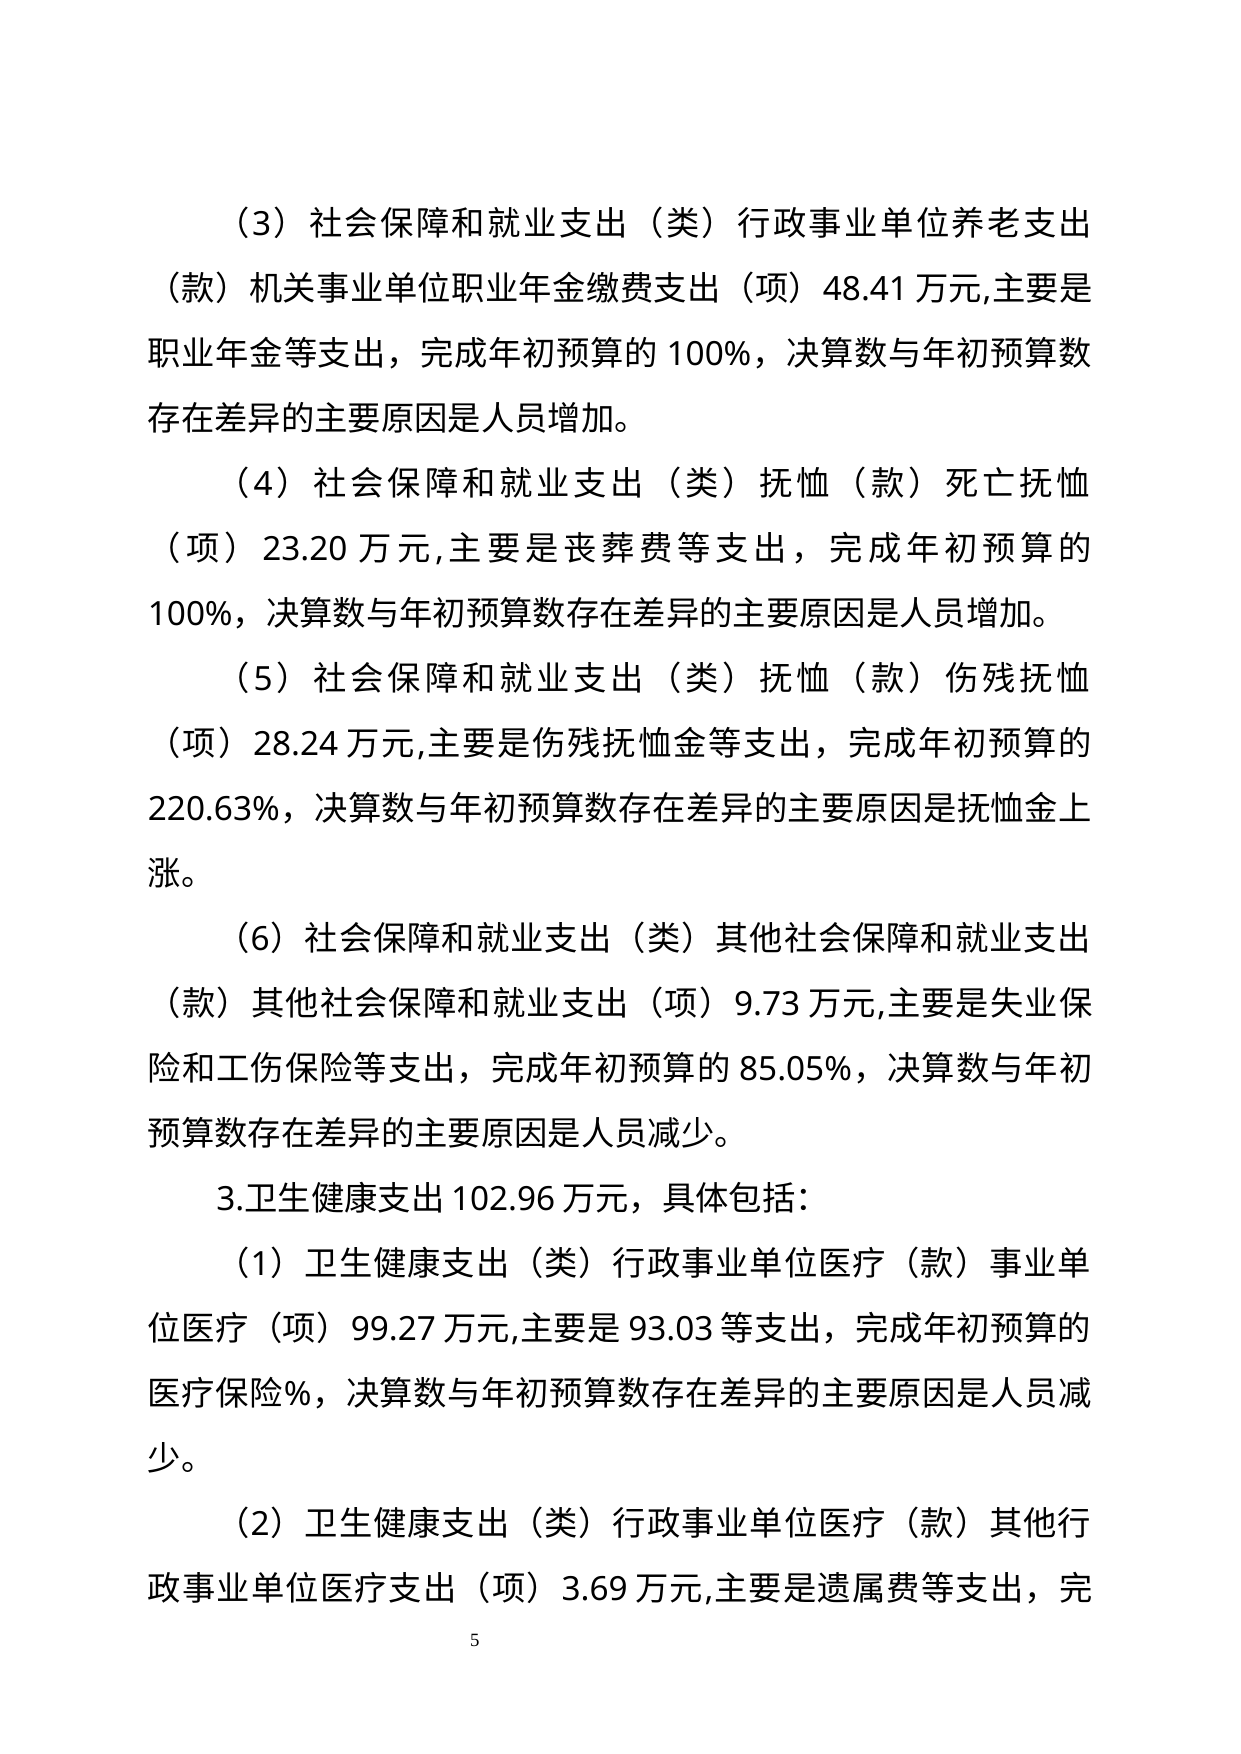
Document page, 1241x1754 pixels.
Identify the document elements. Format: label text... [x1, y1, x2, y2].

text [148, 1488, 1093, 1618]
text （5）社会保障和就业支出（类）抚恤（款）伤残抚恤（项）28.24万元,主要是伤残抚恤金等支出，完成年初预算的220.63%，决算数与年初预算数存在差异的主要原因是抚恤金上涨。 [148, 643, 1093, 903]
text （3）社会保障和就业支出（类）行政事业单位养老支出（款）机关事业单位职业年金缴费支出（项）48.41万元,主要是职业年金等支出，完成年初预算的100%，决算数与年初预算数存在差异的主要原因是人员增加。 [148, 188, 1093, 448]
text 3.卫生健康支出102.96万元，具体包括： [148, 1163, 1093, 1228]
text （1）卫生健康支出（类）行政事业单位医疗（款）事业单位医疗（项）99.27万元,主要是93.03等支出，完成年初预算的医疗保险%，决算数与年初预算数存在差异的主要原因是人员减少。 [148, 1228, 1093, 1488]
text （6）社会保障和就业支出（类）其他社会保障和就业支出（款）其他社会保障和就业支出（项）9.73万元,主要是失业保险和工伤保险等支出，完成年初预算的85.05%，决算数与年初预算数存在差异的主要原因是人员减少。 [148, 903, 1093, 1163]
text （4）社会保障和就业支出（类）抚恤（款）死亡抚恤（项）23.20万元,主要是丧葬费等支出，完成年初预算的100%，决算数与年初预算数存在差异的主要原因是人员增加。 [148, 448, 1093, 643]
